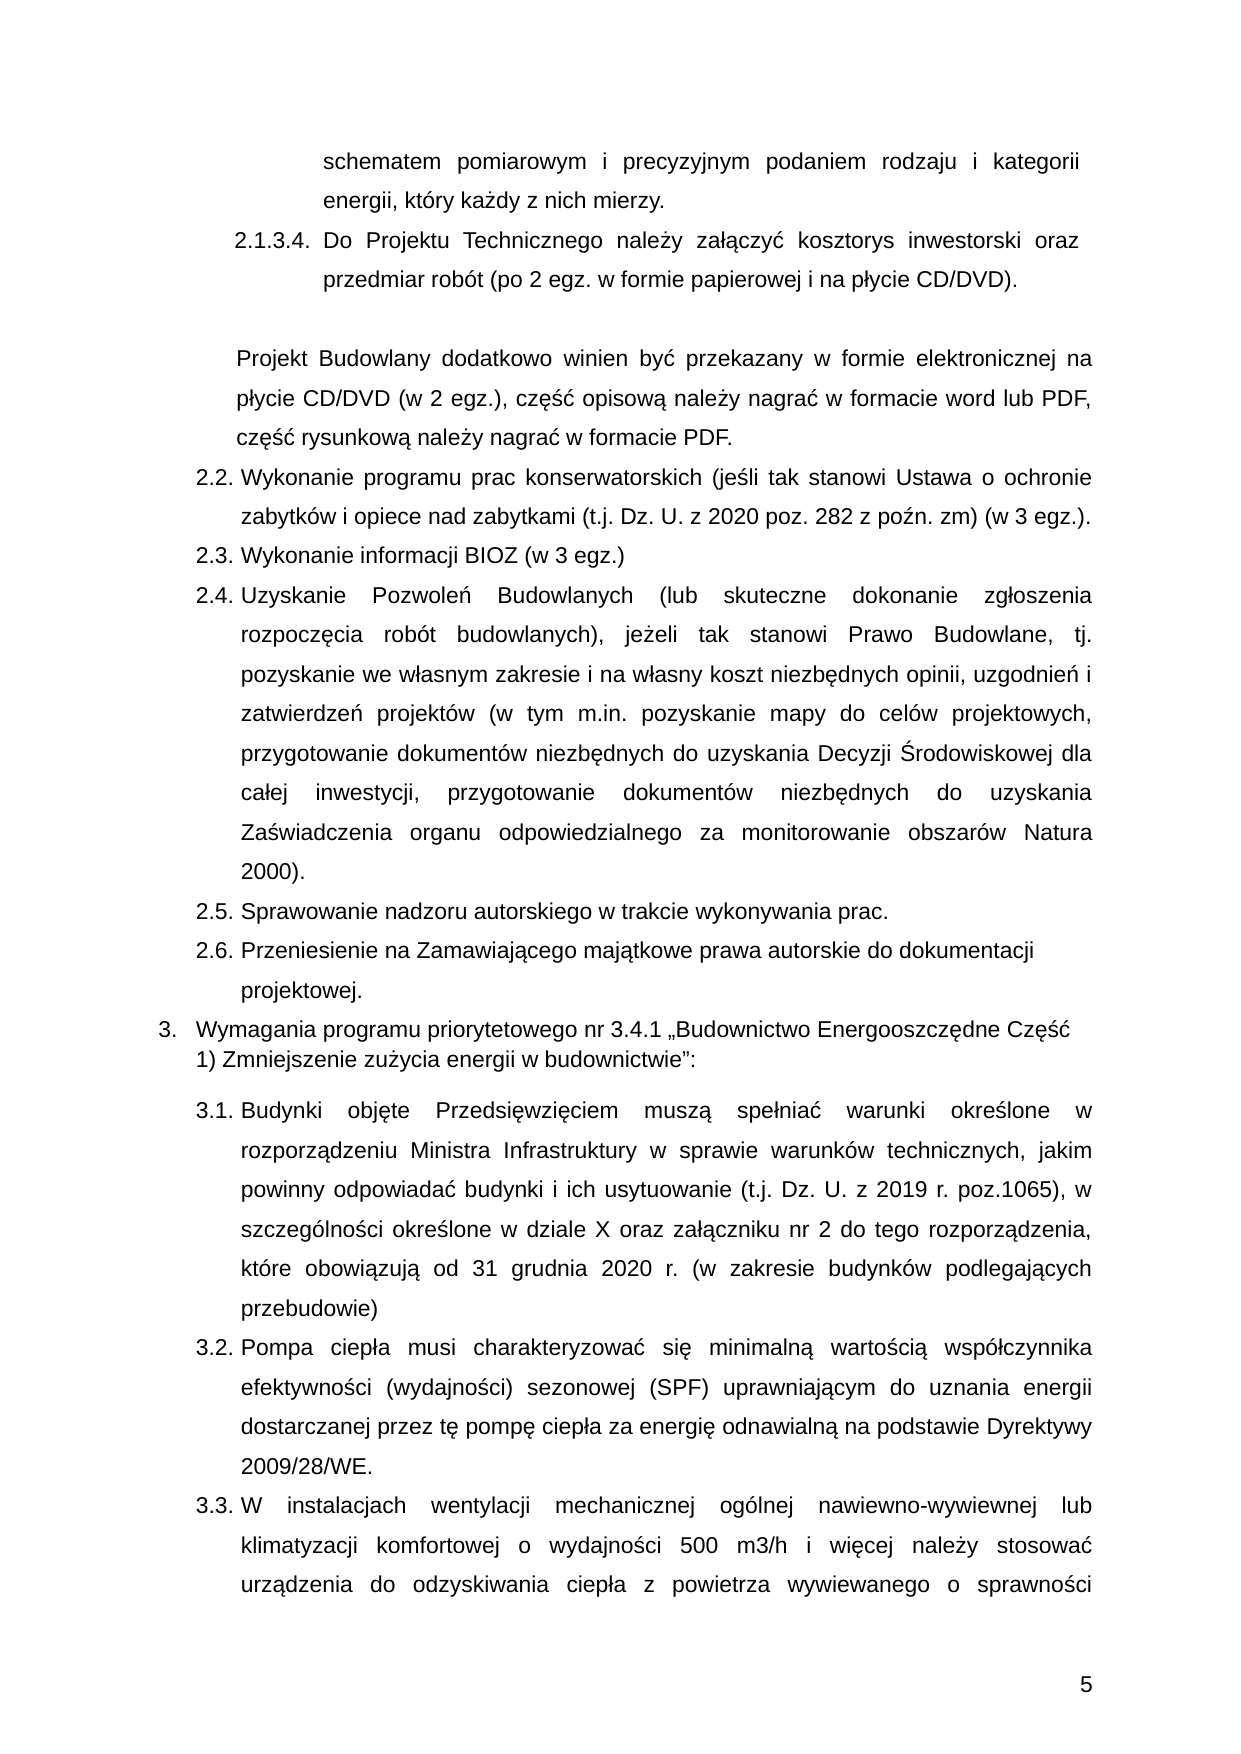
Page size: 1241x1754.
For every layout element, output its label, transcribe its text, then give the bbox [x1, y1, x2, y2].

list Do Projektu Technicznego należy załączyć kosztorys inwestorski oraz przedmiar robót (po 2 egz. w formie papierowej i na płycie CD/DVD). [234, 227, 1080, 292]
list Uzyskanie Pozwoleń Budowlanych (lub skuteczne dokonanie zgłoszenia rozpoczęcia robót budowlanych), jeżeli tak stanowi Prawo Budowlane, tj. pozyskanie we własnym zakresie i na własny koszt niezbędnych opinii, uzgodnień i zatwierdzeń projektów (w tym m.in. pozyskanie mapy do celów projektowych, przygotowanie dokumentów niezbędnych do uzyskania Decyzji Środowiskowej dla całej inwestycji, przygotowanie dokumentów niezbędnych do uzyskania Zaświadczenia organu odpowiedzialnego za monitorowanie obszarów Natura 2000). [196, 582, 1093, 884]
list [234, 148, 1080, 213]
list Wykonanie informacji BIOZ (w 3 egz.) [196, 542, 1093, 569]
text Projekt Budowlany dodatkowo winien być przekazany w formie elektronicznej na płycie CD/DVD (w 2 egz.), część opisową należy nagrać w formacie word lub PDF, część rysunkową należy nagrać w formacie PDF. [236, 345, 1093, 450]
list Wymagania programu priorytetowego nr 3.4.1 „Budownictwo Energooszczędne Część 1) Zmniejszenie zużycia energii w budownictwie”: [158, 1016, 1093, 1073]
list Sprawowanie nadzoru autorskiego w trakcie wykonywania prac. [196, 898, 1093, 924]
list Przeniesienie na Zamawiającego majątkowe prawa autorskie do dokumentacji projektowej. [196, 937, 1093, 1003]
list Pompa ciepła musi charakteryzować się minimalną wartością współczynnika efektywności (wydajności) sezonowej (SPF) uprawniającym do uznania energii dostarczanej przez tę pompę ciepła za energię odnawialną na podstawie Dyrektywy 2009/28/WE. [196, 1334, 1093, 1479]
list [196, 1492, 1093, 1597]
list Wykonanie programu prac konserwatorskich (jeśli tak stanowi Ustawa o ochronie zabytków i opiece nad zabytkami (t.j. Dz. U. z 2020 poz. 282 z poźn. zm) (w 3 egz.). [196, 463, 1093, 529]
list Budynki objęte Przedsięwzięciem muszą spełniać warunki określone w rozporządzeniu Ministra Infrastruktury w sprawie warunków technicznych, jakim powinny odpowiadać budynki i ich usytuowanie (t.j. Dz. U. z 2019 r. poz.1065), w szczególności określone w dziale X oraz załączniku nr 2 do tego rozporządzenia, które obowiązują od 31 grudnia 2020 r. (w zakresie budynków podlegających przebudowie) [196, 1097, 1093, 1321]
